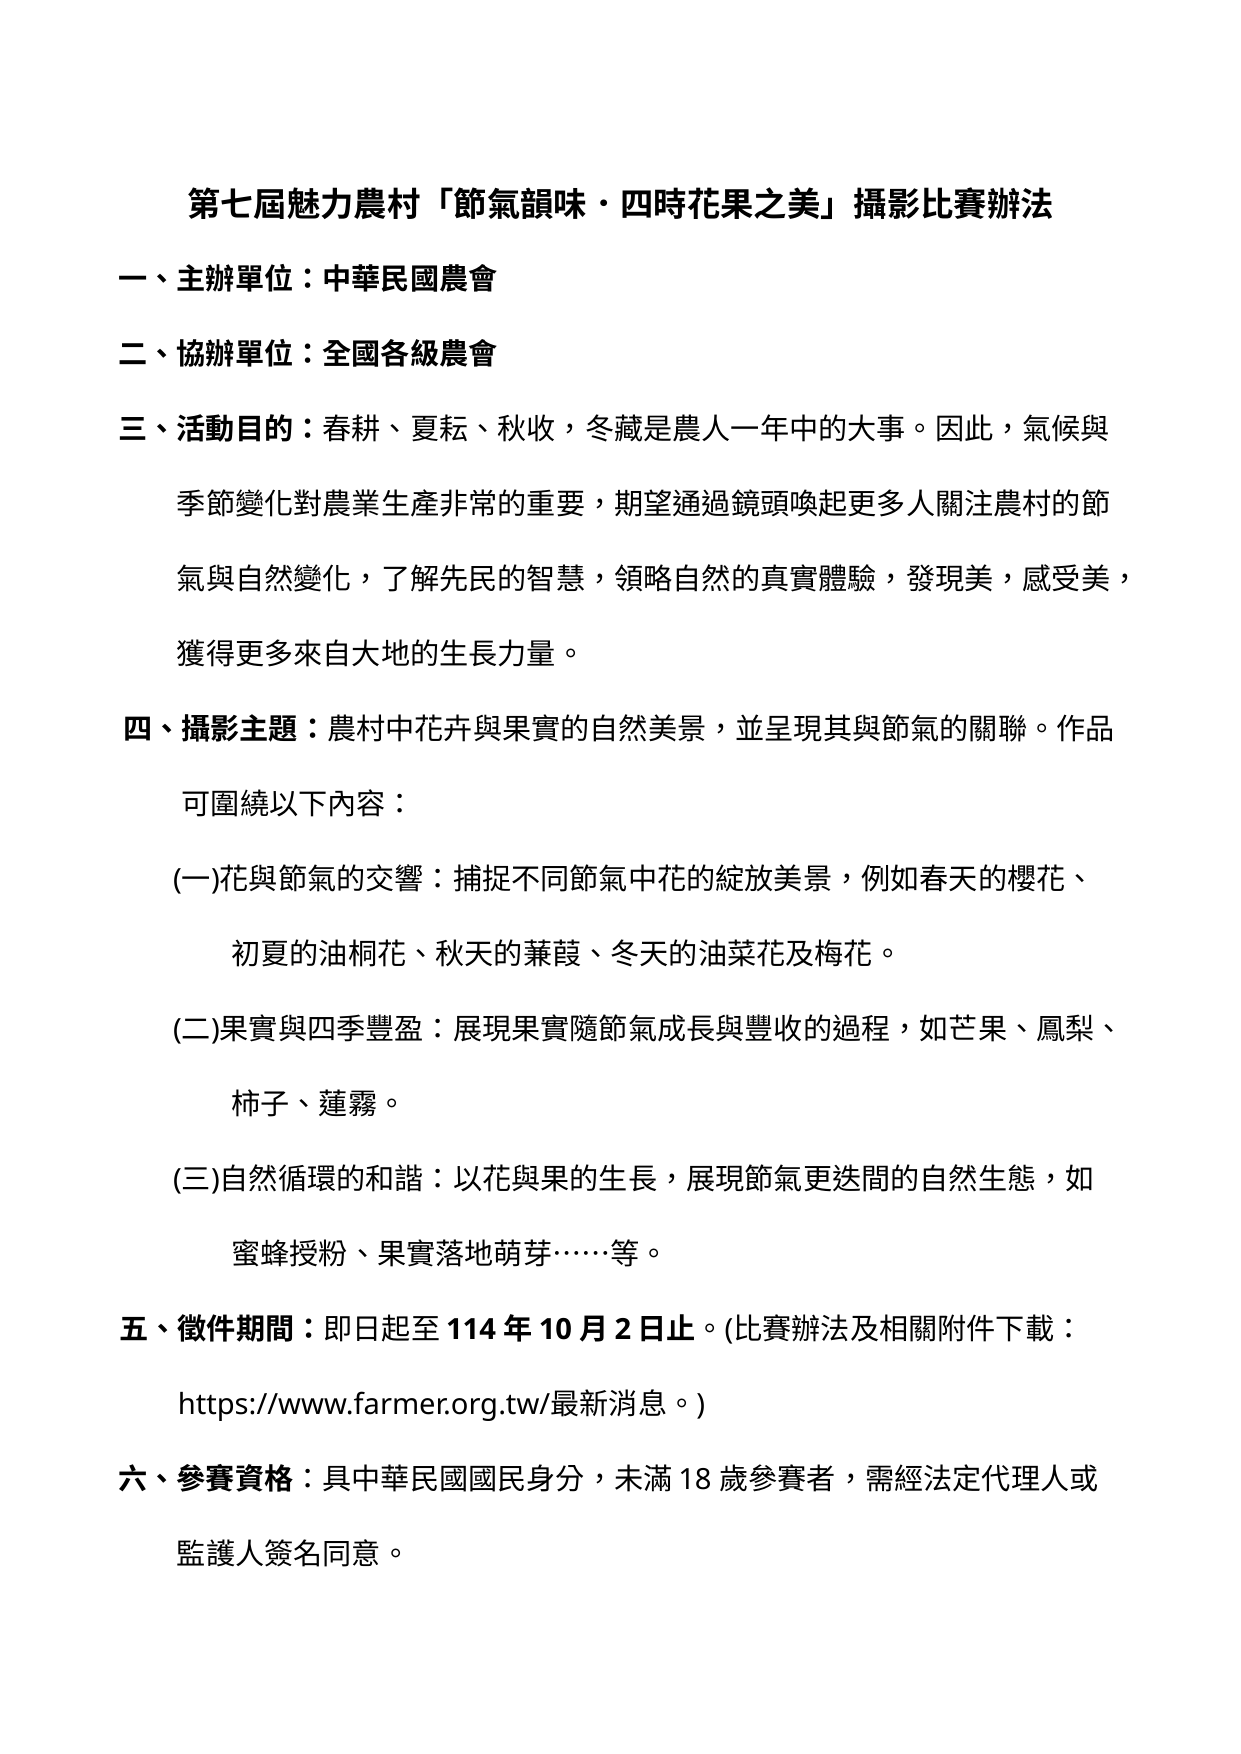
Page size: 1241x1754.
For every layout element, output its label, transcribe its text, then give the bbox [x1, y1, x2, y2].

text 一、主辦單位：中華民國農會 [118, 239, 1122, 314]
text 四、攝影主題：農村中花卉與果實的自然美景，並呈現其與節氣的關聯。作品可圍繞以下內容： [123, 689, 1122, 839]
text (一)花與節氣的交響：捕捉不同節氣中花的綻放美景，例如春天的櫻花、初夏的油桐花、秋天的蒹葭、冬天的油菜花及梅花。 [173, 839, 1122, 989]
text 三、活動目的：春耕、夏耘、秋收，冬藏是農人一年中的大事。因此，氣候與季節變化對農業生產非常的重要，期望通過鏡頭喚起更多人關注農村的節氣與自然變化，了解先民的智慧，領略自然的真實體驗，發現美，感受美，獲得更多來自大地的生長力量。 [118, 389, 1122, 689]
text 第七屆魅力農村「節氣韻味．四時花果之美」攝影比賽辦法 [118, 164, 1122, 239]
text 五、徵件期間：即日起至114 年10 月2日止。(比賽辦法及相關附件下載：https://www.farmer.org.tw/最新消息。) [119, 1289, 1122, 1439]
text (三)自然循環的和諧：以花與果的生長，展現節氣更迭間的自然生態，如蜜蜂授粉、果實落地萌芽……等。 [173, 1139, 1122, 1289]
text (二)果實與四季豐盈：展現果實隨節氣成長與豐收的過程，如芒果、鳳梨、柿子、蓮霧。 [173, 989, 1122, 1139]
text 二、協辦單位：全國各級農會 [118, 314, 1122, 389]
text 六、參賽資格：具中華民國國民身分，未滿18 歲參賽者，需經法定代理人或監護人簽名同意。 [118, 1439, 1122, 1589]
